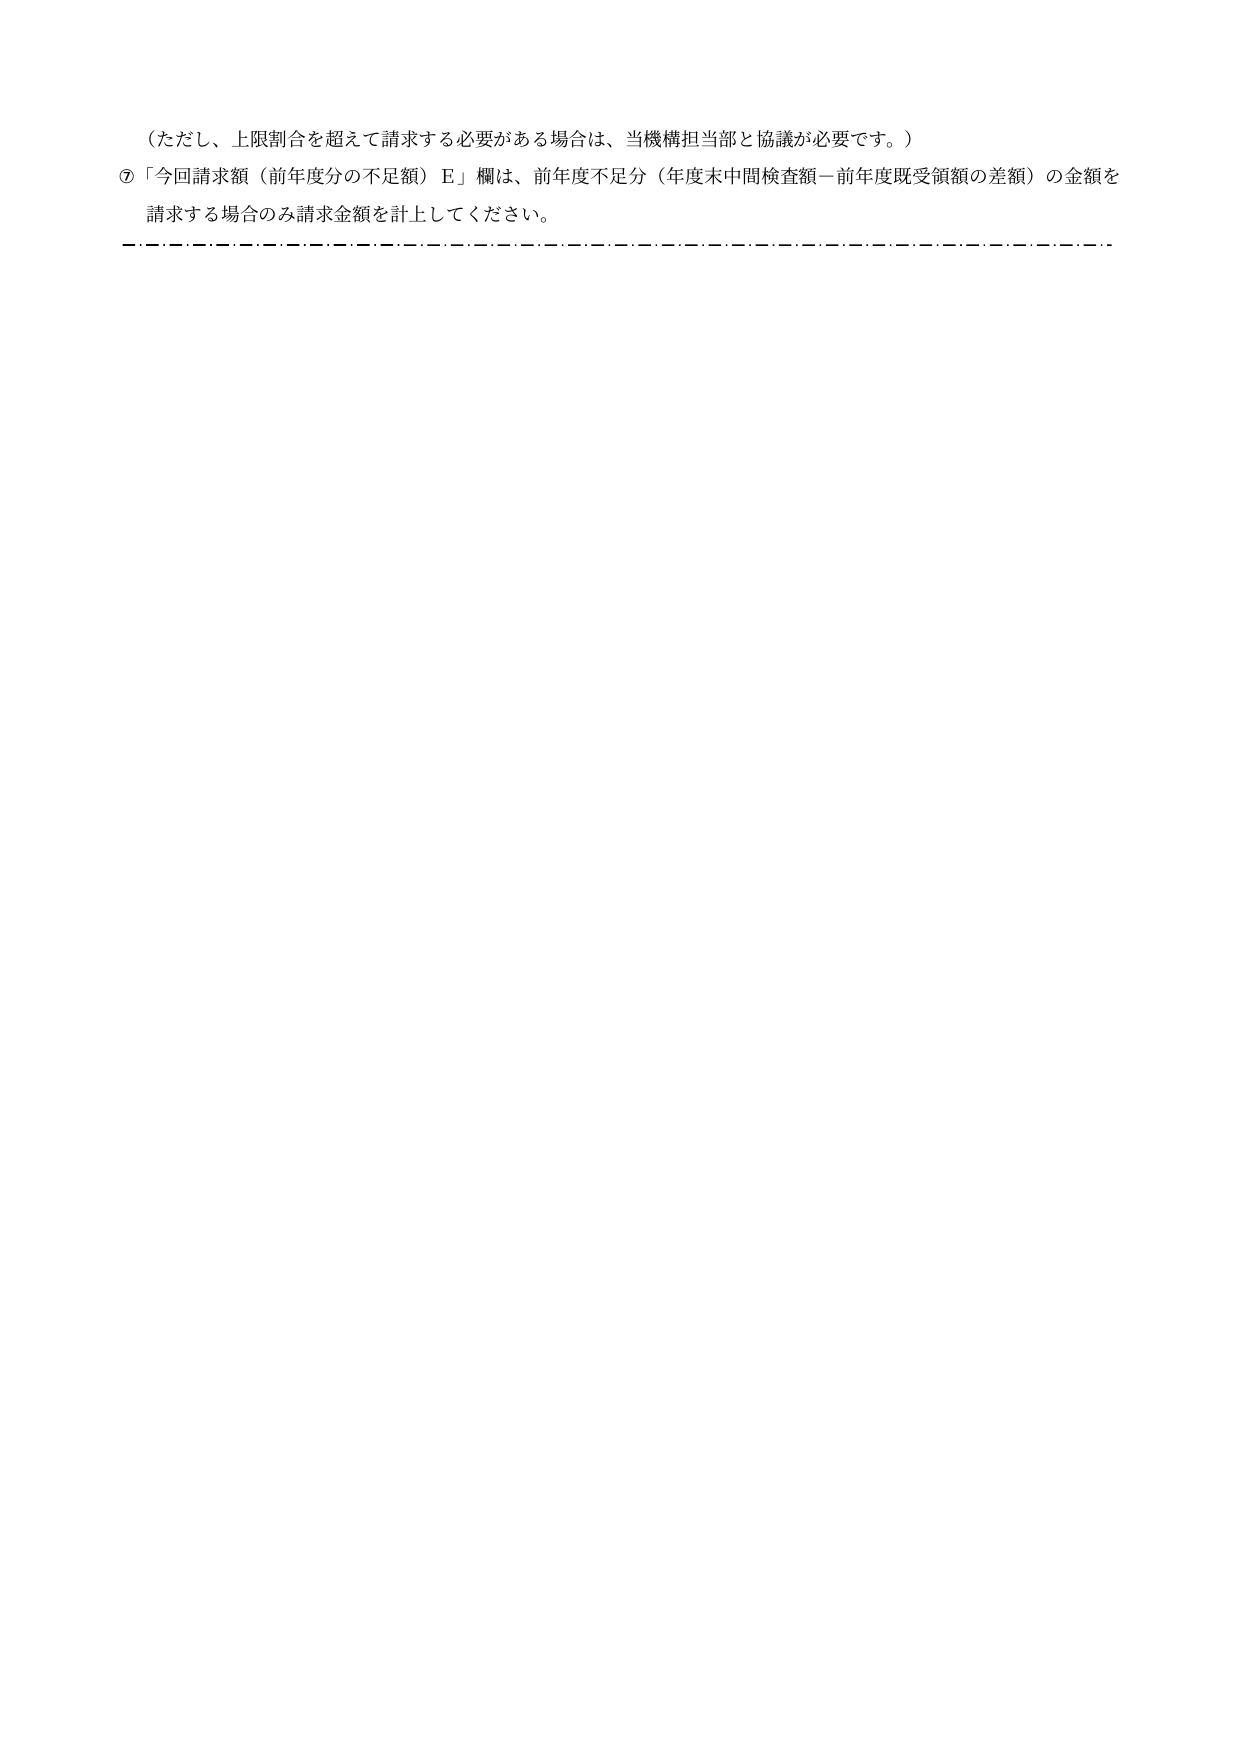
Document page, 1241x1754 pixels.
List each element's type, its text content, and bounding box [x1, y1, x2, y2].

text （ただし、上限割合を超えて請求する必要がある場合は、当機構担当部と協議が必要です。） [137, 119, 1122, 157]
text ⑦「今回請求額（前年度分の不足額）Ｅ」欄は、前年度不足分（年度末中間検査額－前年度既受領額の差額）の金額を請求する場合のみ請求金額を計上してください。 [118, 157, 1122, 232]
